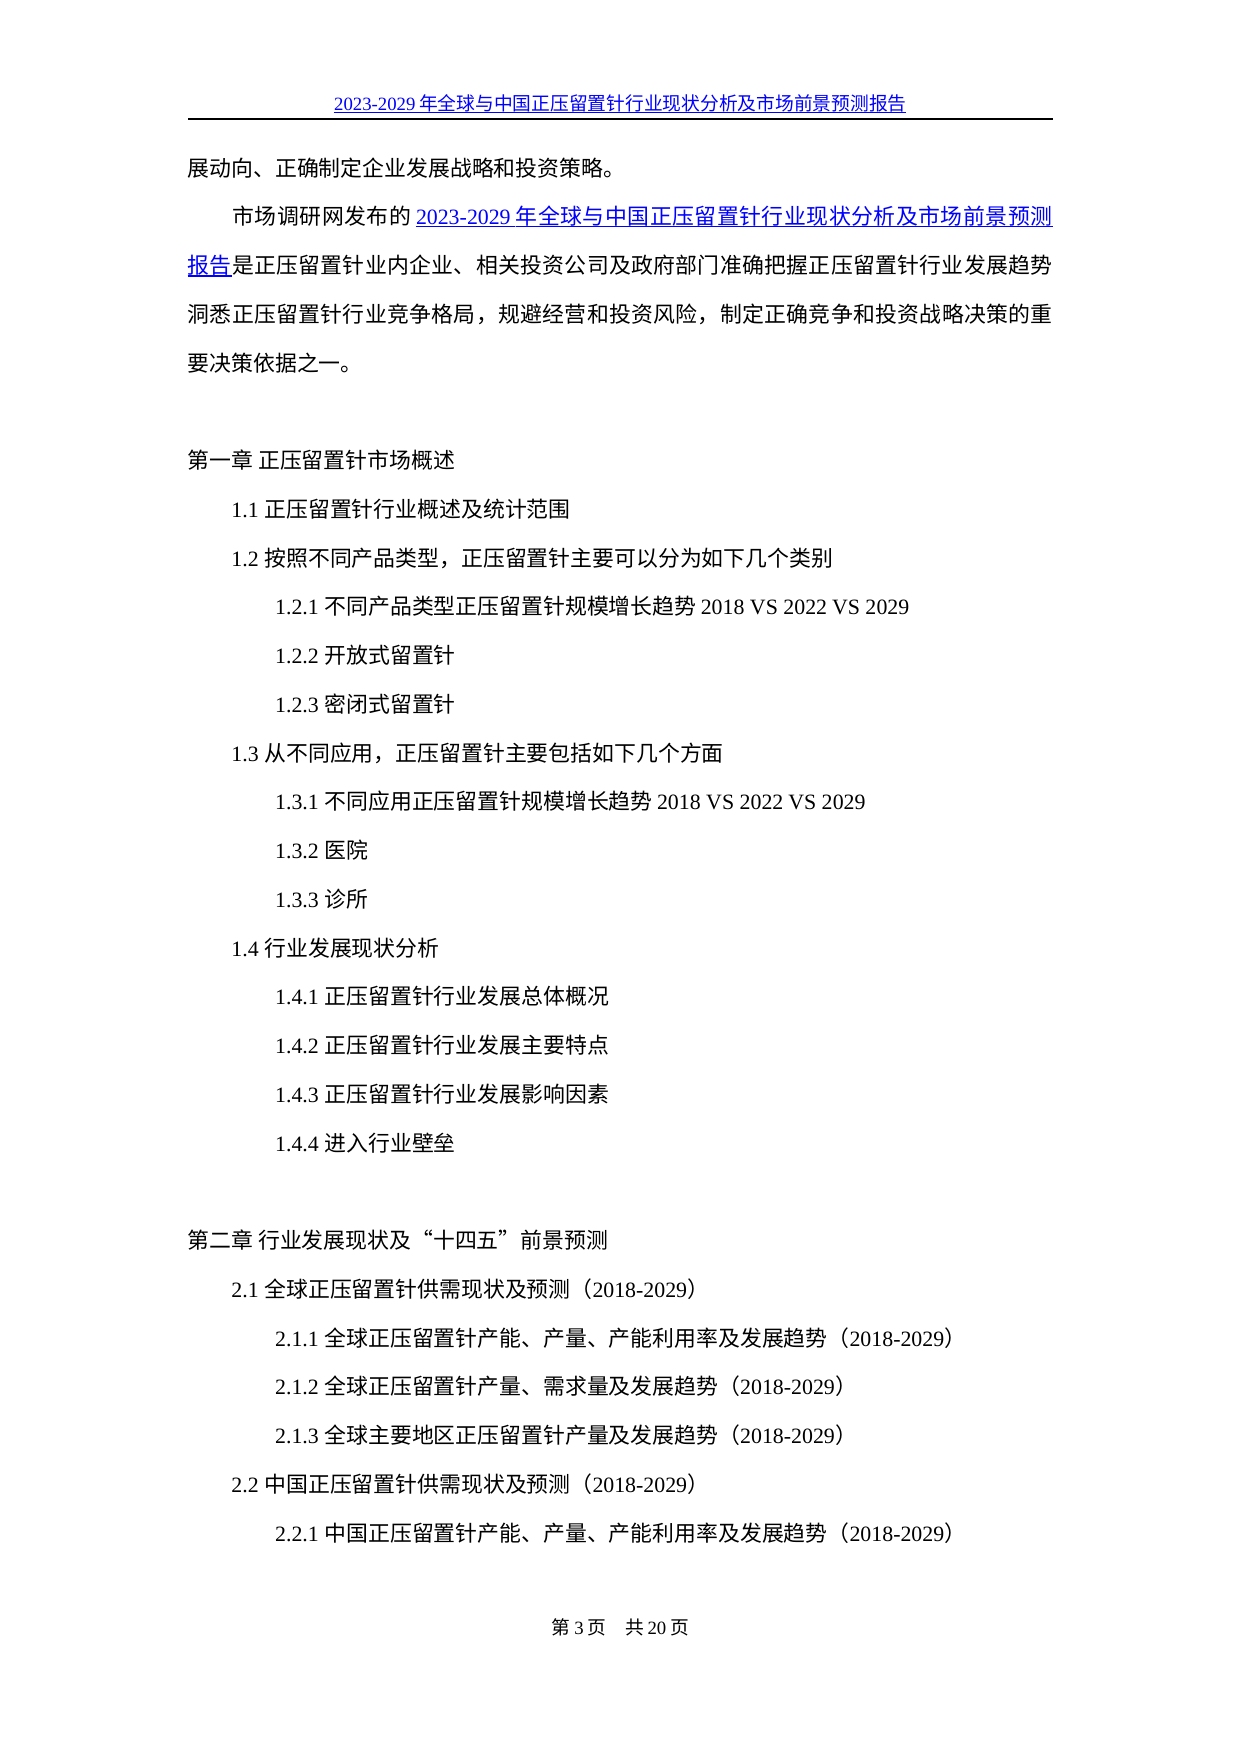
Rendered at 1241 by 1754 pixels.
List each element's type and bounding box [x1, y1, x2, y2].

text [187, 150, 1053, 1548]
